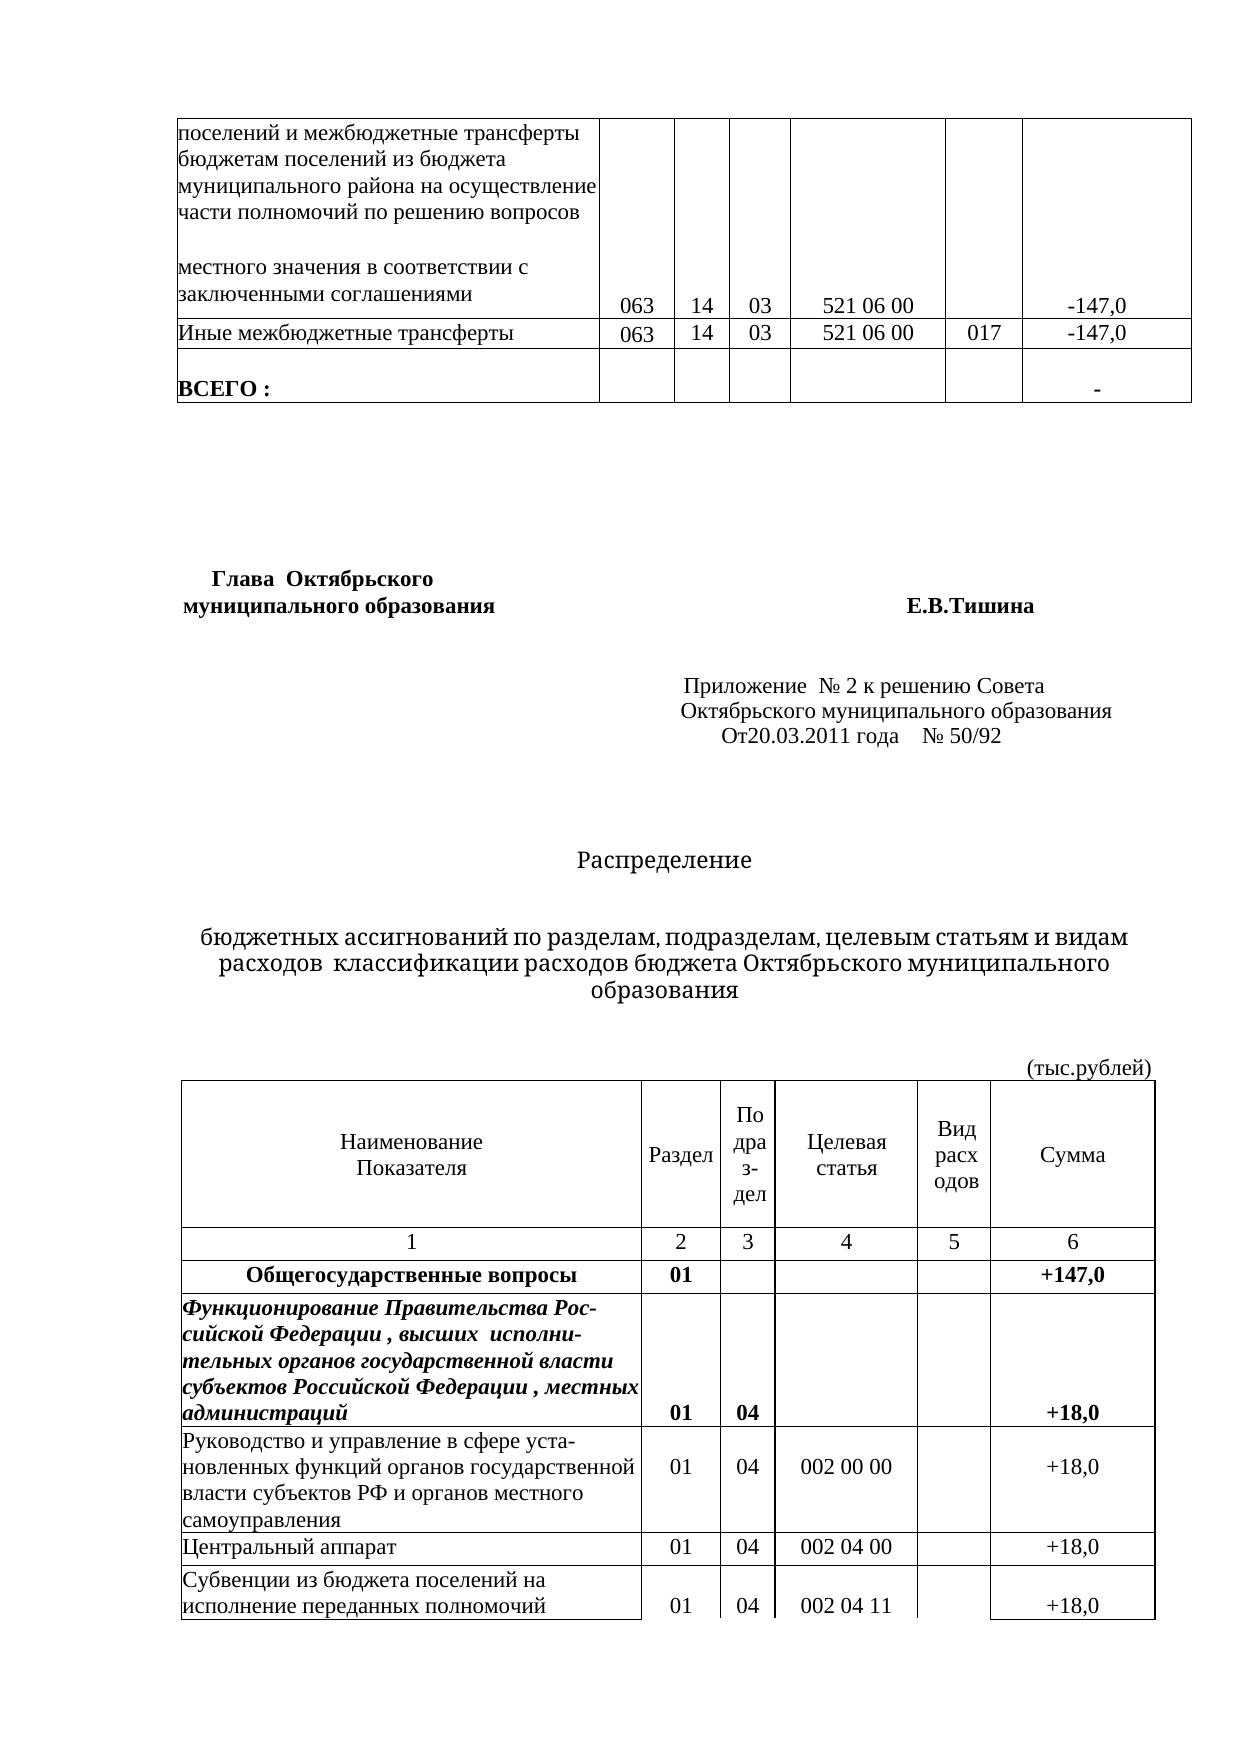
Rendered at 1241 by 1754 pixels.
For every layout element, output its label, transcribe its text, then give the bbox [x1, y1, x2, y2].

table_header Подраз-дел [721, 1081, 774, 1227]
table_cell +18,0 [991, 1566, 1154, 1619]
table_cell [178, 119, 599, 318]
table_cell 04 [721, 1294, 774, 1426]
table_cell 01 [642, 1566, 721, 1619]
table_cell [675, 349, 729, 402]
text От20.03.2011 года № 50/92 [721, 723, 1152, 748]
table_cell Центральный аппарат [182, 1533, 641, 1565]
table_cell Субвенции из бюджета поселений на исполнение переданных полномочий [182, 1566, 641, 1619]
table_cell 002 00 00 [776, 1427, 917, 1532]
table_cell Руководство и управление в сфере уста-новленных функций органов государственной власти субъектов РФ и органов местного самоуправления [182, 1427, 641, 1532]
table_header Вид расходов [918, 1081, 990, 1227]
table_cell +147,0 [991, 1261, 1154, 1293]
table_cell +18,0 [991, 1533, 1154, 1565]
table_cell 002 04 00 [776, 1533, 917, 1565]
table_cell 01 [642, 1294, 720, 1426]
table_cell 4 [776, 1228, 917, 1260]
table_cell 01 [642, 1261, 720, 1293]
table_cell 521 06 00 [791, 319, 945, 348]
table_cell [918, 1261, 990, 1293]
table_cell [776, 1294, 917, 1426]
table_cell 03 [730, 119, 790, 318]
table_cell [600, 349, 674, 402]
table_cell 1 [182, 1228, 641, 1260]
table_cell [918, 1294, 990, 1426]
table_cell 2 [642, 1228, 720, 1260]
table_cell [1171, 319, 1191, 348]
table_cell 3 [721, 1228, 774, 1260]
text Октябрьского муниципального образования [177, 698, 1152, 723]
table_cell [946, 119, 1022, 318]
table_cell 6 [991, 1228, 1154, 1260]
table_cell 063 [600, 119, 674, 318]
table_cell [946, 349, 1022, 402]
text муниципального образования Е.В.Тишина [177, 592, 1152, 647]
table_cell 002 04 11 [775, 1566, 918, 1619]
table_cell 017 [946, 319, 1022, 348]
table_cell [918, 1566, 990, 1619]
table_cell ВСЕГО : [178, 349, 599, 402]
table_header Наименование Показателя [182, 1081, 641, 1227]
table_cell Иные межбюджетные трансферты [178, 319, 599, 348]
table_cell -147,0 [1023, 319, 1171, 348]
table_cell 01 [642, 1427, 720, 1532]
table_cell [776, 1261, 917, 1293]
table_cell 063 [600, 319, 674, 348]
table_cell [721, 1261, 774, 1293]
table_cell Функционирование Правительства Рос-сийской Федерации , высших исполни-тельных органов государственной власти субъектов Российской Федерации , местных администраций [182, 1294, 641, 1426]
table_cell [1171, 349, 1191, 402]
table_cell 03 [730, 319, 790, 348]
table_cell [918, 1427, 990, 1532]
text Глава Октябрьского [177, 566, 1152, 592]
text (тыс.рублей) [177, 1055, 1152, 1080]
text Приложение № 2 к решению Совета [177, 673, 1152, 698]
table_cell 5 [918, 1228, 990, 1260]
table_cell 01 [642, 1533, 720, 1565]
table_cell [1171, 119, 1191, 318]
table_cell [730, 349, 790, 402]
table_header Сумма [991, 1081, 1154, 1227]
table_header Раздел [642, 1081, 720, 1227]
table_cell 14 [675, 119, 729, 318]
table_cell 04 [721, 1566, 775, 1619]
table_cell Общегосударственные вопросы [182, 1261, 641, 1293]
table_cell [791, 349, 945, 402]
table_cell +18,0 [991, 1294, 1154, 1426]
table_cell -147,0 [1023, 119, 1171, 318]
table_cell [918, 1533, 990, 1565]
table_cell 14 [675, 319, 729, 348]
subtitle бюджетных ассигнований по разделам, подразделам, целевым статьям и видам расходов классификации расходов бюджета Октябрьского муниципального образования [177, 925, 1152, 1004]
table_header Целевая статья [776, 1081, 917, 1227]
subtitle Распределение [177, 848, 1152, 875]
table_cell 04 [721, 1427, 774, 1532]
table_cell - [1023, 349, 1171, 402]
table_cell +18,0 [991, 1427, 1154, 1532]
table_cell 04 [721, 1533, 774, 1565]
table_cell 521 06 00 [791, 119, 945, 318]
